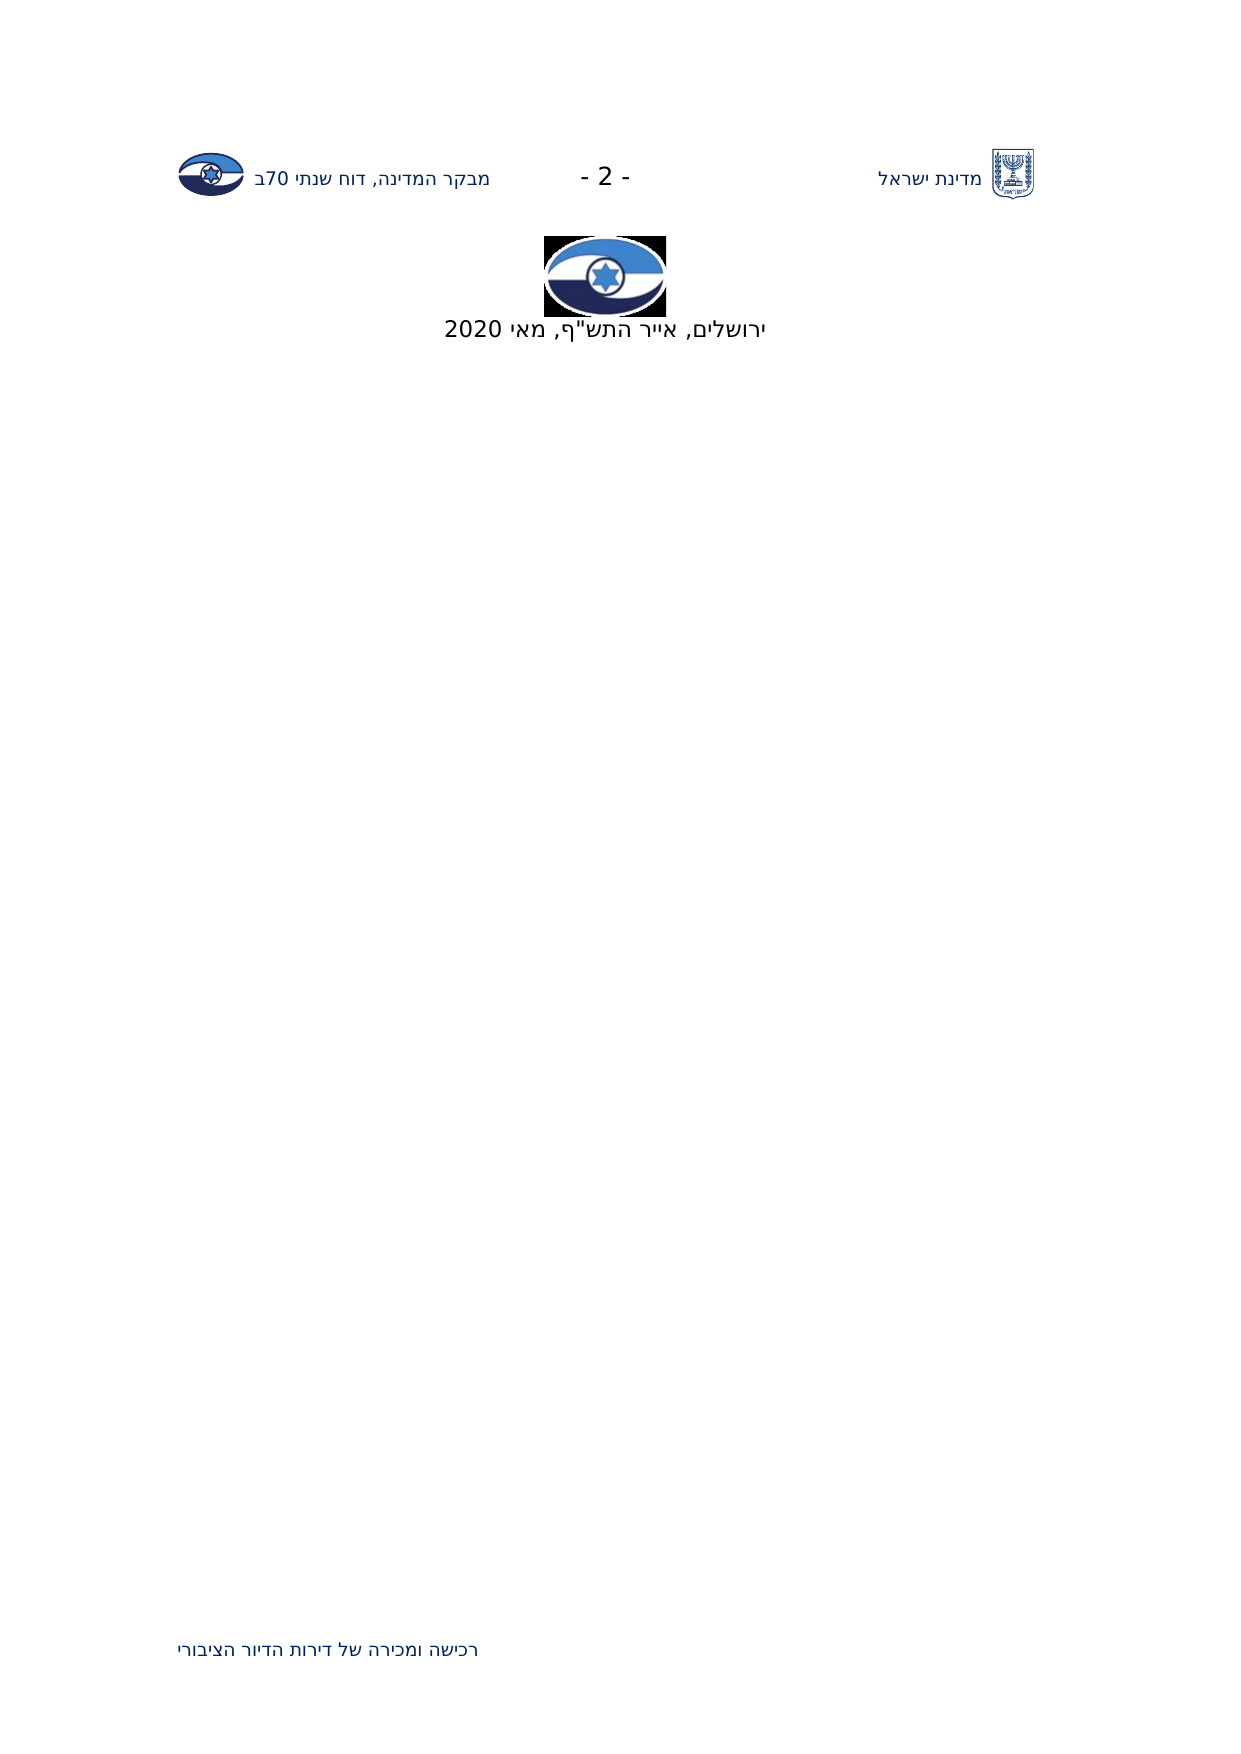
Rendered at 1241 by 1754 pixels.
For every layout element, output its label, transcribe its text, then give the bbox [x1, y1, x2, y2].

text ירושלים, אייר התש"ף, מאי 2020 [177, 317, 1033, 343]
picture [544, 236, 667, 317]
